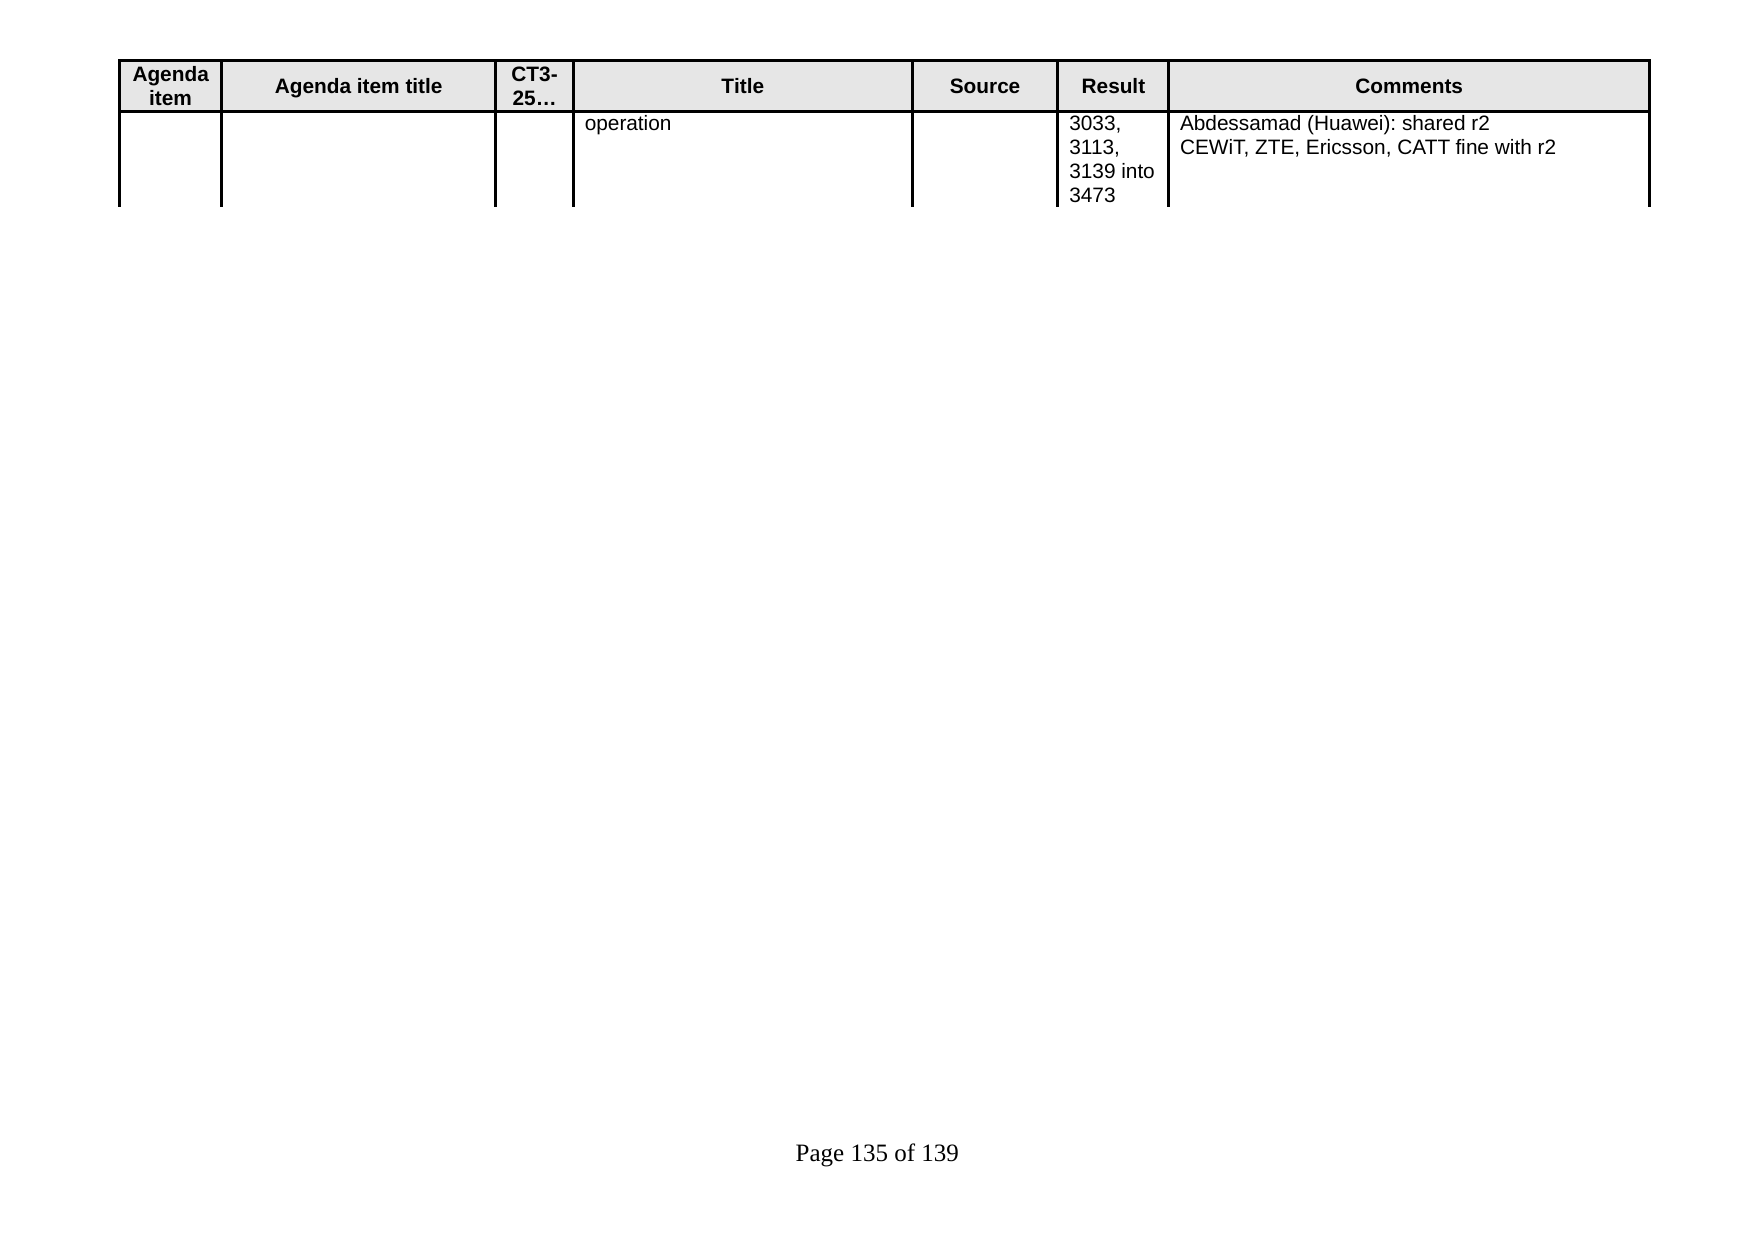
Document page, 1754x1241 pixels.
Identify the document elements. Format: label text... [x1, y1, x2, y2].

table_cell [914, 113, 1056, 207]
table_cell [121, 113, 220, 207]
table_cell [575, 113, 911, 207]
table_header Comments [1170, 62, 1648, 110]
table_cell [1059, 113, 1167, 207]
table_header Title [575, 62, 911, 110]
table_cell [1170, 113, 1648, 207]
table_header Agenda item title [223, 62, 494, 110]
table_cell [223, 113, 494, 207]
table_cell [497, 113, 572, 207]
table_header Agenda item [121, 62, 220, 110]
table_header Result [1059, 62, 1167, 110]
table_header Source [914, 62, 1056, 110]
table_header CT3-25… [497, 62, 572, 110]
